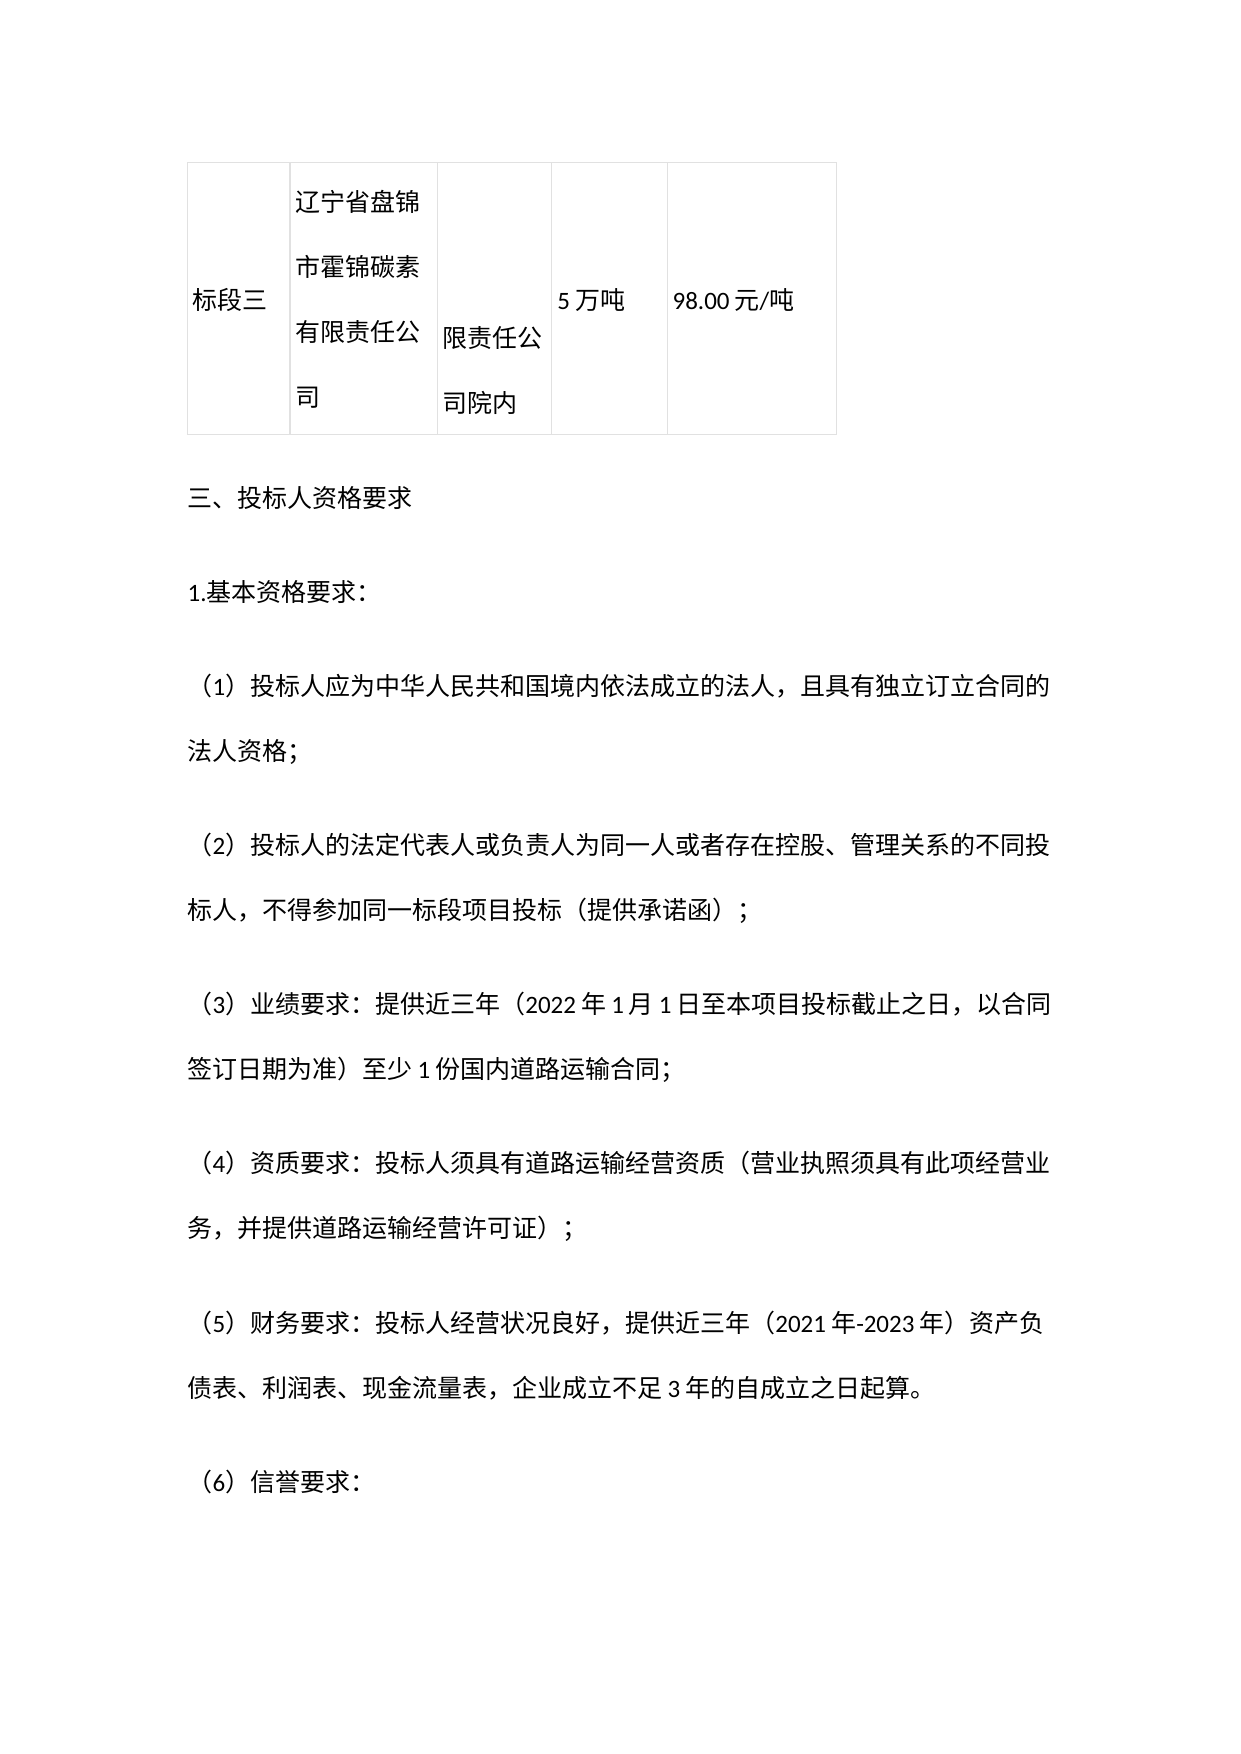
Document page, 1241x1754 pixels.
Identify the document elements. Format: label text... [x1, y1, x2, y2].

text （6）信誉要求： [187, 1448, 1053, 1513]
text （1）投标人应为中华人民共和国境内依法成立的法人，且具有独立订立合同的法人资格； [187, 652, 1053, 782]
text 1.基本资格要求： [187, 558, 1053, 623]
text （2）投标人的法定代表人或负责人为同一人或者存在控股、管理关系的不同投标人，不得参加同一标段项目投标（提供承诺函）； [187, 811, 1053, 941]
text （4）资质要求：投标人须具有道路运输经营资质（营业执照须具有此项经营业务，并提供道路运输经营许可证）； [187, 1129, 1053, 1259]
table_cell 辽宁省盘锦市霍锦碳素有限责任公司 [291, 163, 437, 433]
text （3）业绩要求：提供近三年（2022年1月1日至本项目投标截止之日，以合同签订日期为准）至少1份国内道路运输合同； [187, 970, 1053, 1100]
text （5）财务要求：投标人经营状况良好，提供近三年（2021年-2023年）资产负债表、利润表、现金流量表，企业成立不足3年的自成立之日起算。 [187, 1289, 1053, 1419]
text 三、投标人资格要求 [187, 464, 1053, 529]
table_cell 5万吨 [552, 163, 667, 433]
table_cell 标段三 [188, 163, 289, 433]
table_cell 98.00元/吨 [668, 163, 836, 433]
